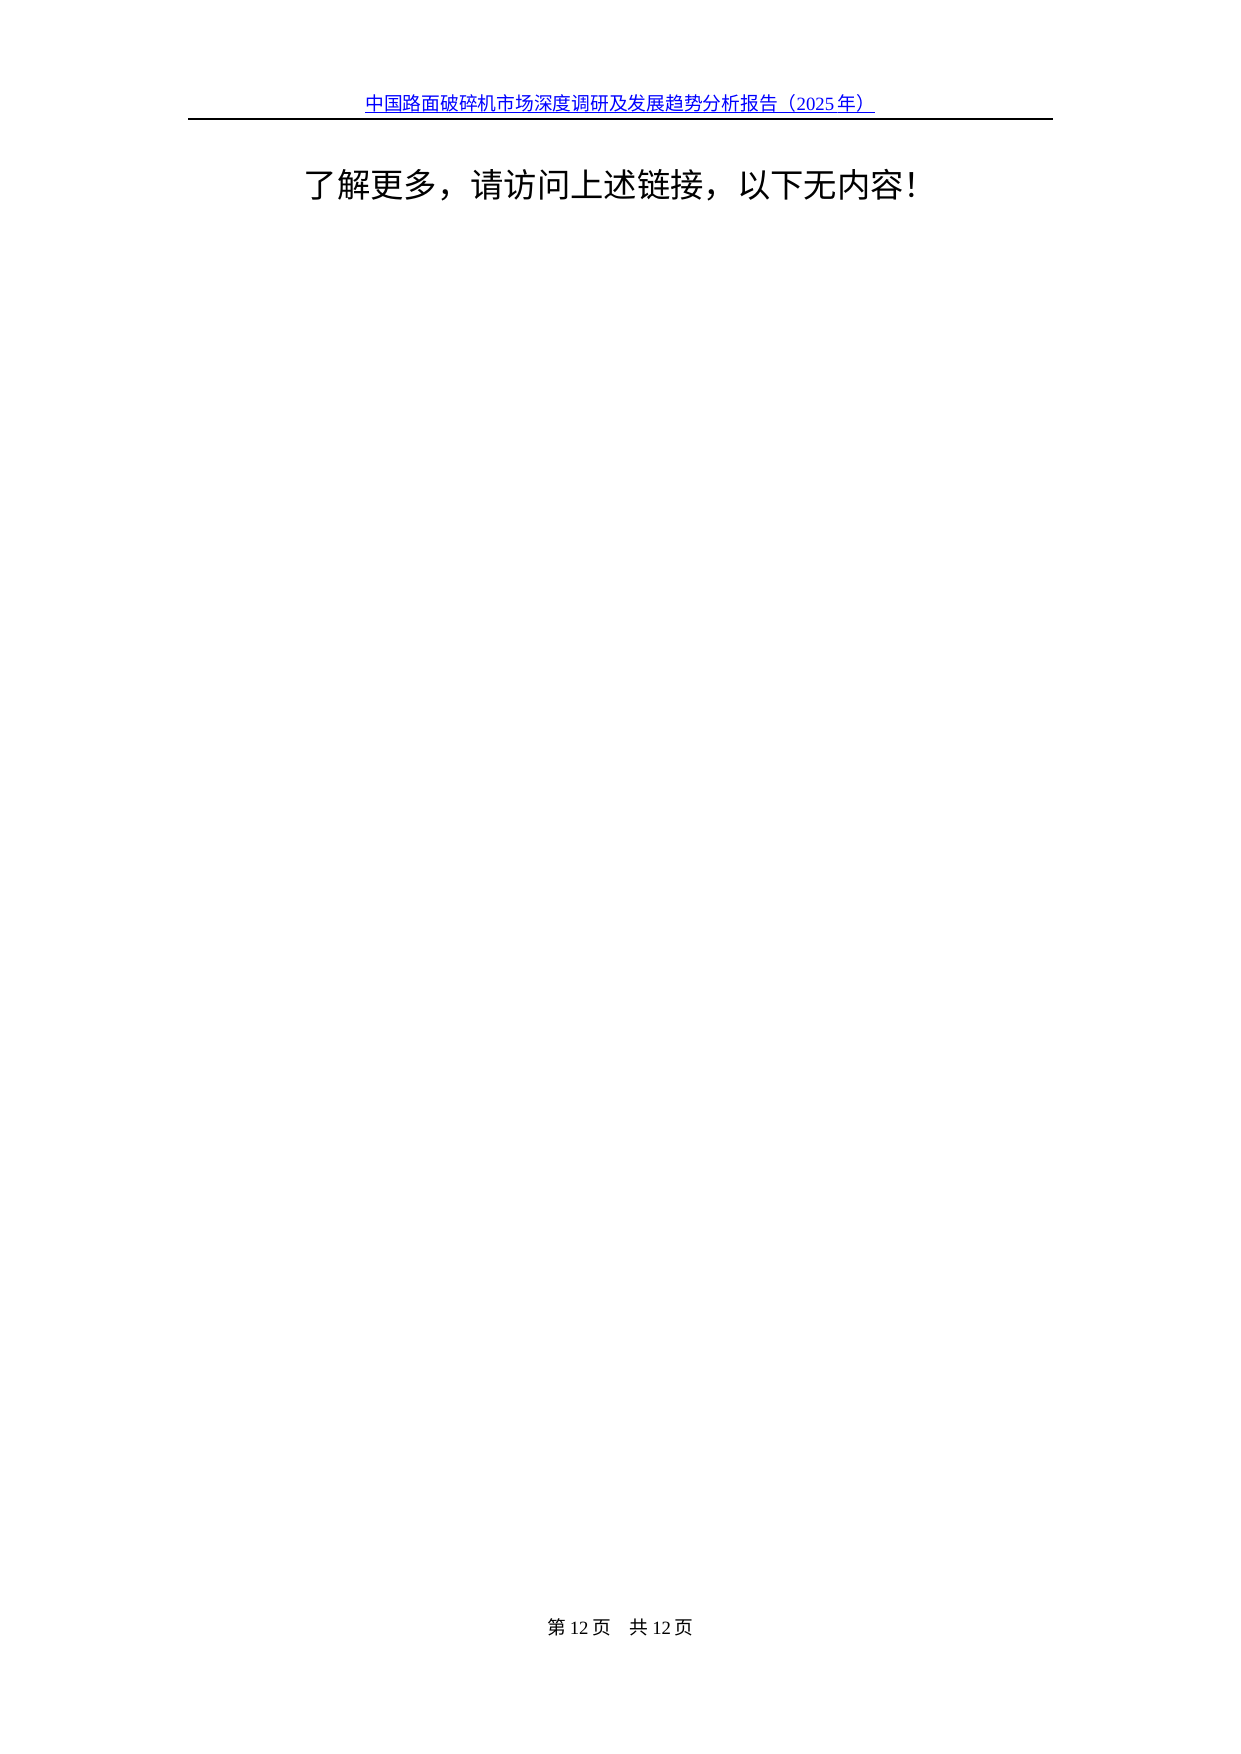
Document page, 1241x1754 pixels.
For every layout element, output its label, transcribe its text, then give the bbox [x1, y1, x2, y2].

title 了解更多，请访问上述链接，以下无内容！ [187, 150, 1053, 215]
